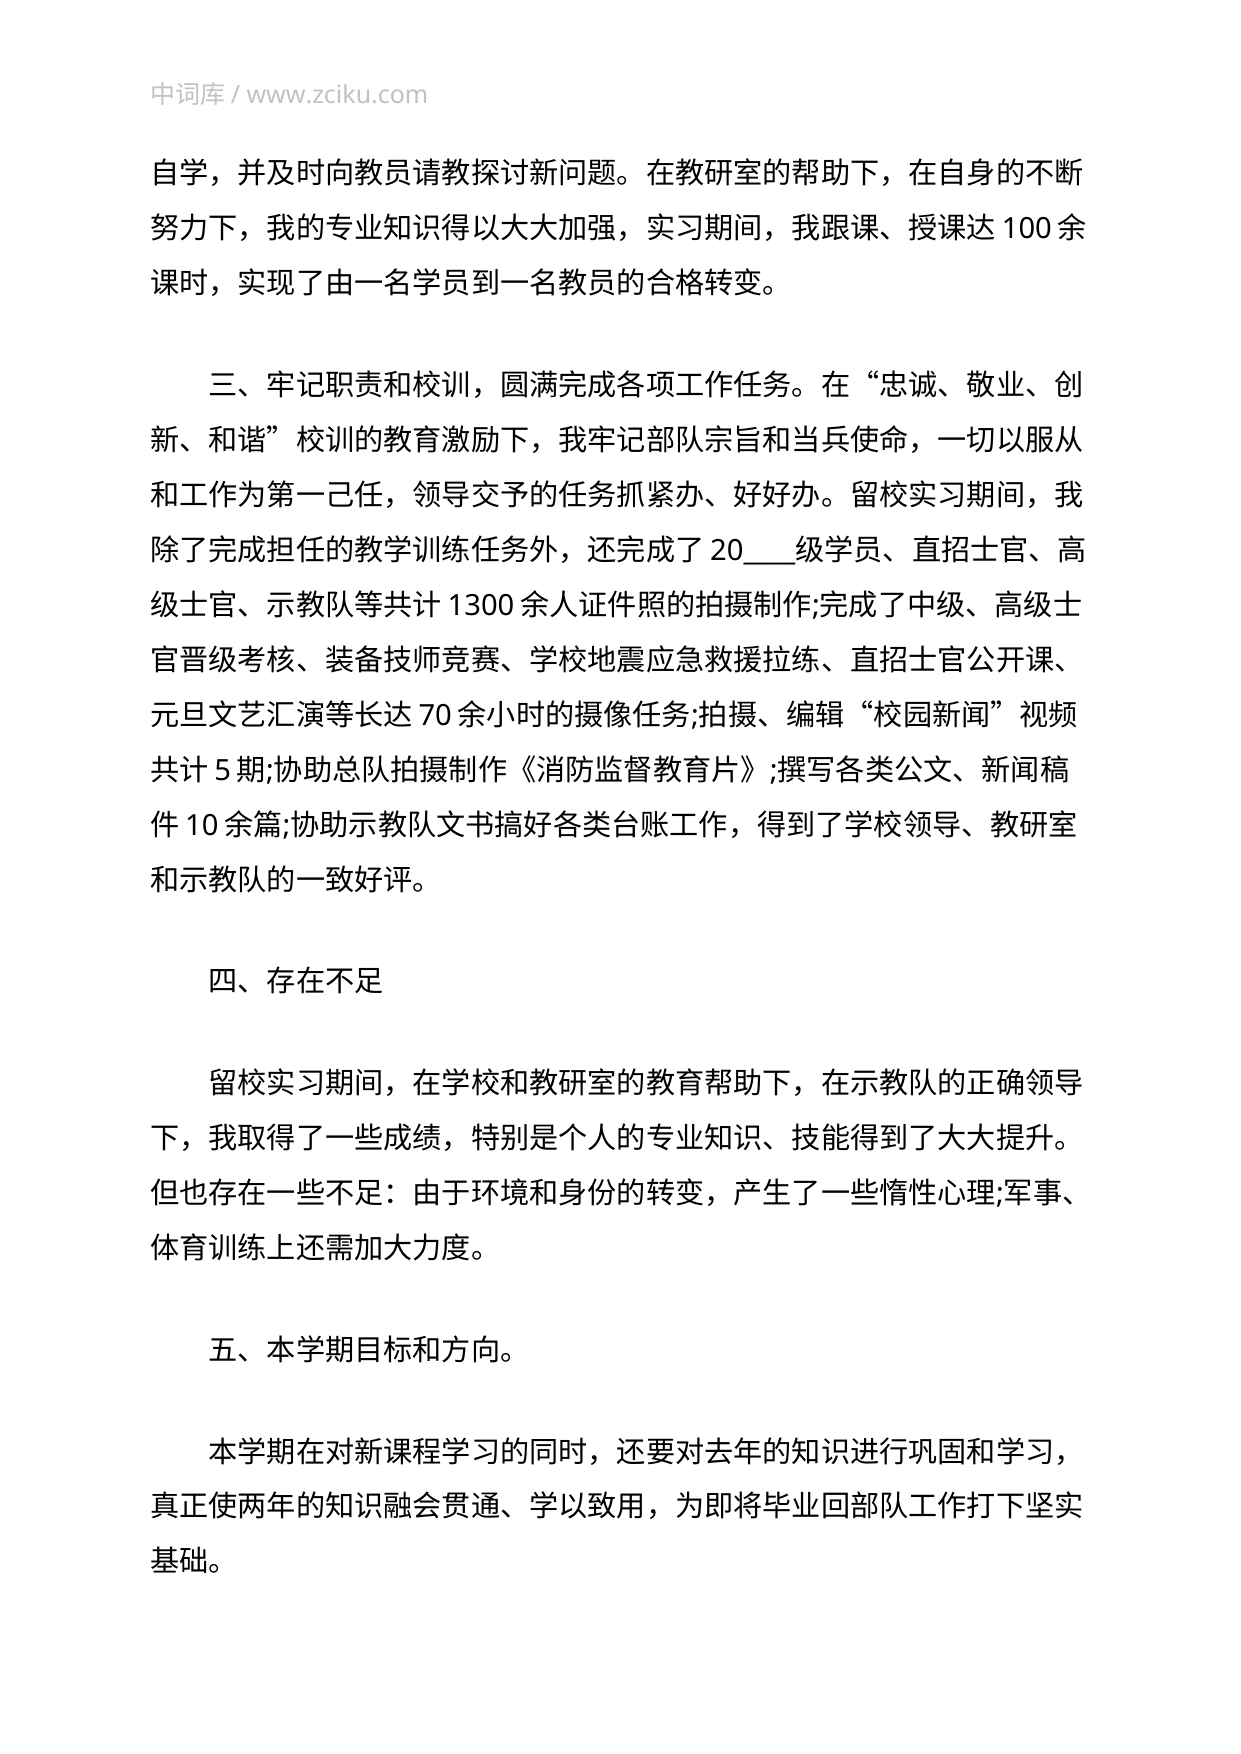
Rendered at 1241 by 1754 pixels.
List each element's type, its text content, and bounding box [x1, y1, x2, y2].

text 本学期在对新课程学习的同时，还要对去年的知识进行巩固和学习，真正使两年的知识融会贯通、学以致用，为即将毕业回部队工作打下坚实基础。 [150, 1428, 1090, 1580]
text 留校实习期间，在学校和教研室的教育帮助下，在示教队的正确领导下，我取得了一些成绩，特别是个人的专业知识、技能得到了大大提升。但也存在一些不足：由于环境和身份的转变，产生了一些惰性心理;军事、体育训练上还需加大力度。 [150, 1060, 1090, 1267]
text 五、本学期目标和方向。 [150, 1326, 1090, 1369]
text 四、存在不足 [150, 958, 1090, 1000]
text 三、牢记职责和校训，圆满完成各项工作任务。在“忠诚、敬业、创新、和谐”校训的教育激励下，我牢记部队宗旨和当兵使命，一切以服从和工作为第一己任，领导交予的任务抓紧办、好好办。留校实习期间，我除了完成担任的教学训练任务外，还完成了20____级学员、直招士官、高级士官、示教队等共计1300余人证件照的拍摄制作;完成了中级、高级士官晋级考核、装备技师竞赛、学校地震应急救援拉练、直招士官公开课、元旦文艺汇演等长达70余小时的摄像任务;拍摄、编辑“校园新闻”视频共计5期;协助总队拍摄制作《消防监督教育片》;撰写各类公文、新闻稿件10余篇;协助示教队文书搞好各类台账工作，得到了学校领导、教研室和示教队的一致好评。 [150, 362, 1090, 898]
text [150, 150, 1090, 302]
